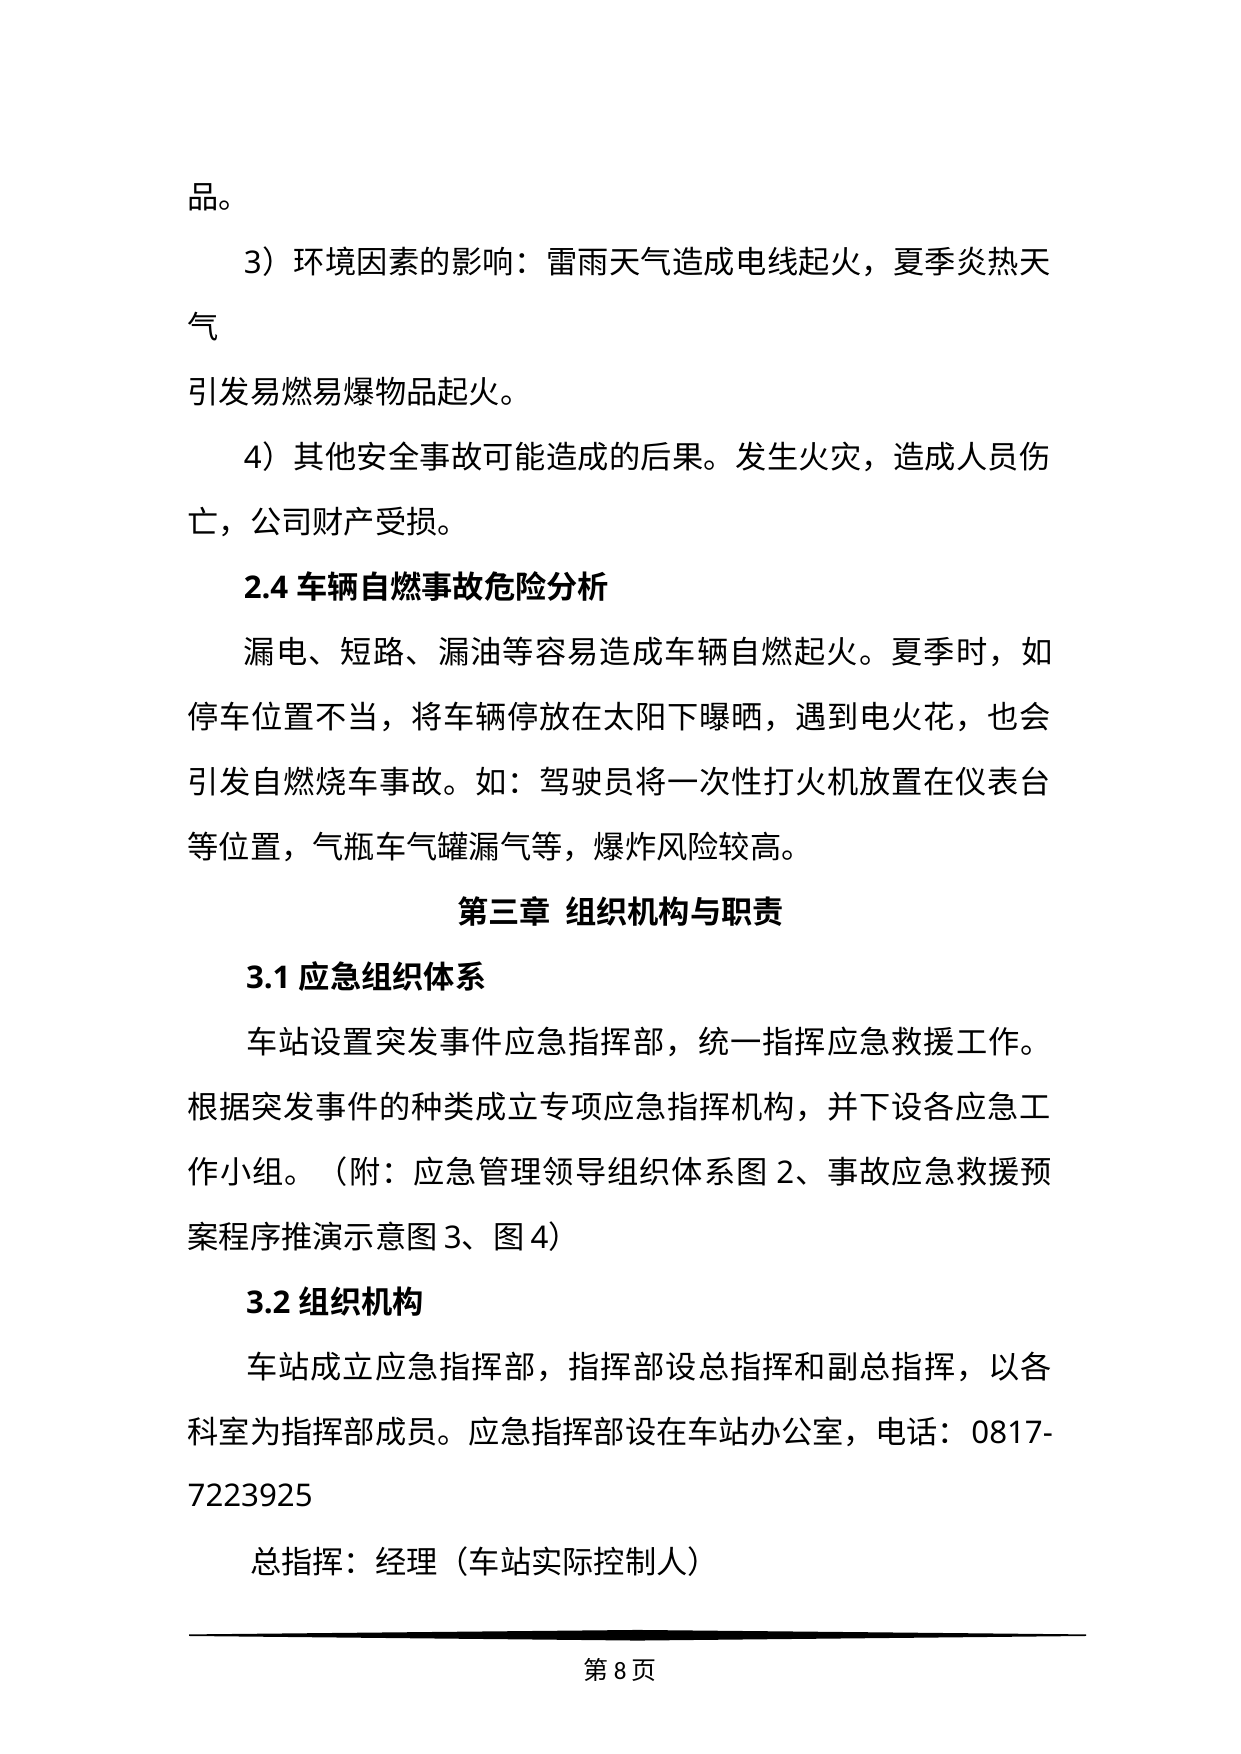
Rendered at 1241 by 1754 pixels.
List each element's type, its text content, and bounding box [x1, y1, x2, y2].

text 漏电、短路、漏油等容易造成车辆自燃起火。夏季时，如停车位置不当，将车辆停放在太阳下曝晒，遇到电火花，也会引发自燃烧车事故。如：驾驶员将一次性打火机放置在仪表台等位置，气瓶车气罐漏气等，爆炸风险较高。 [187, 617, 1053, 877]
text 车站设置突发事件应急指挥部，统一指挥应急救援工作。根据突发事件的种类成立专项应急指挥机构，并下设各应急工作小组。（附：应急管理领导组织体系图2、事故应急救援预案程序推演示意图3、图4） [187, 1007, 1053, 1267]
text 引发易燃易爆物品起火。 [187, 357, 1053, 422]
text 2.4 车辆自燃事故危险分析 [187, 552, 1053, 617]
text 3.1 应急组织体系 [187, 942, 1053, 1007]
text 3）环境因素的影响：雷雨天气造成电线起火，夏季炎热天气 [187, 227, 1053, 357]
text 总指挥：经理（车站实际控制人） [187, 1527, 1053, 1592]
subtitle 第三章 组织机构与职责 [187, 877, 1053, 942]
text 3.2 组织机构 [187, 1267, 1053, 1332]
text 4）其他安全事故可能造成的后果。发生火灾，造成人员伤亡，公司财产受损。 [187, 422, 1053, 552]
text 车站成立应急指挥部，指挥部设总指挥和副总指挥，以各科室为指挥部成员。应急指挥部设在车站办公室，电话：0817-7223925 [187, 1332, 1053, 1527]
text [187, 162, 1053, 227]
